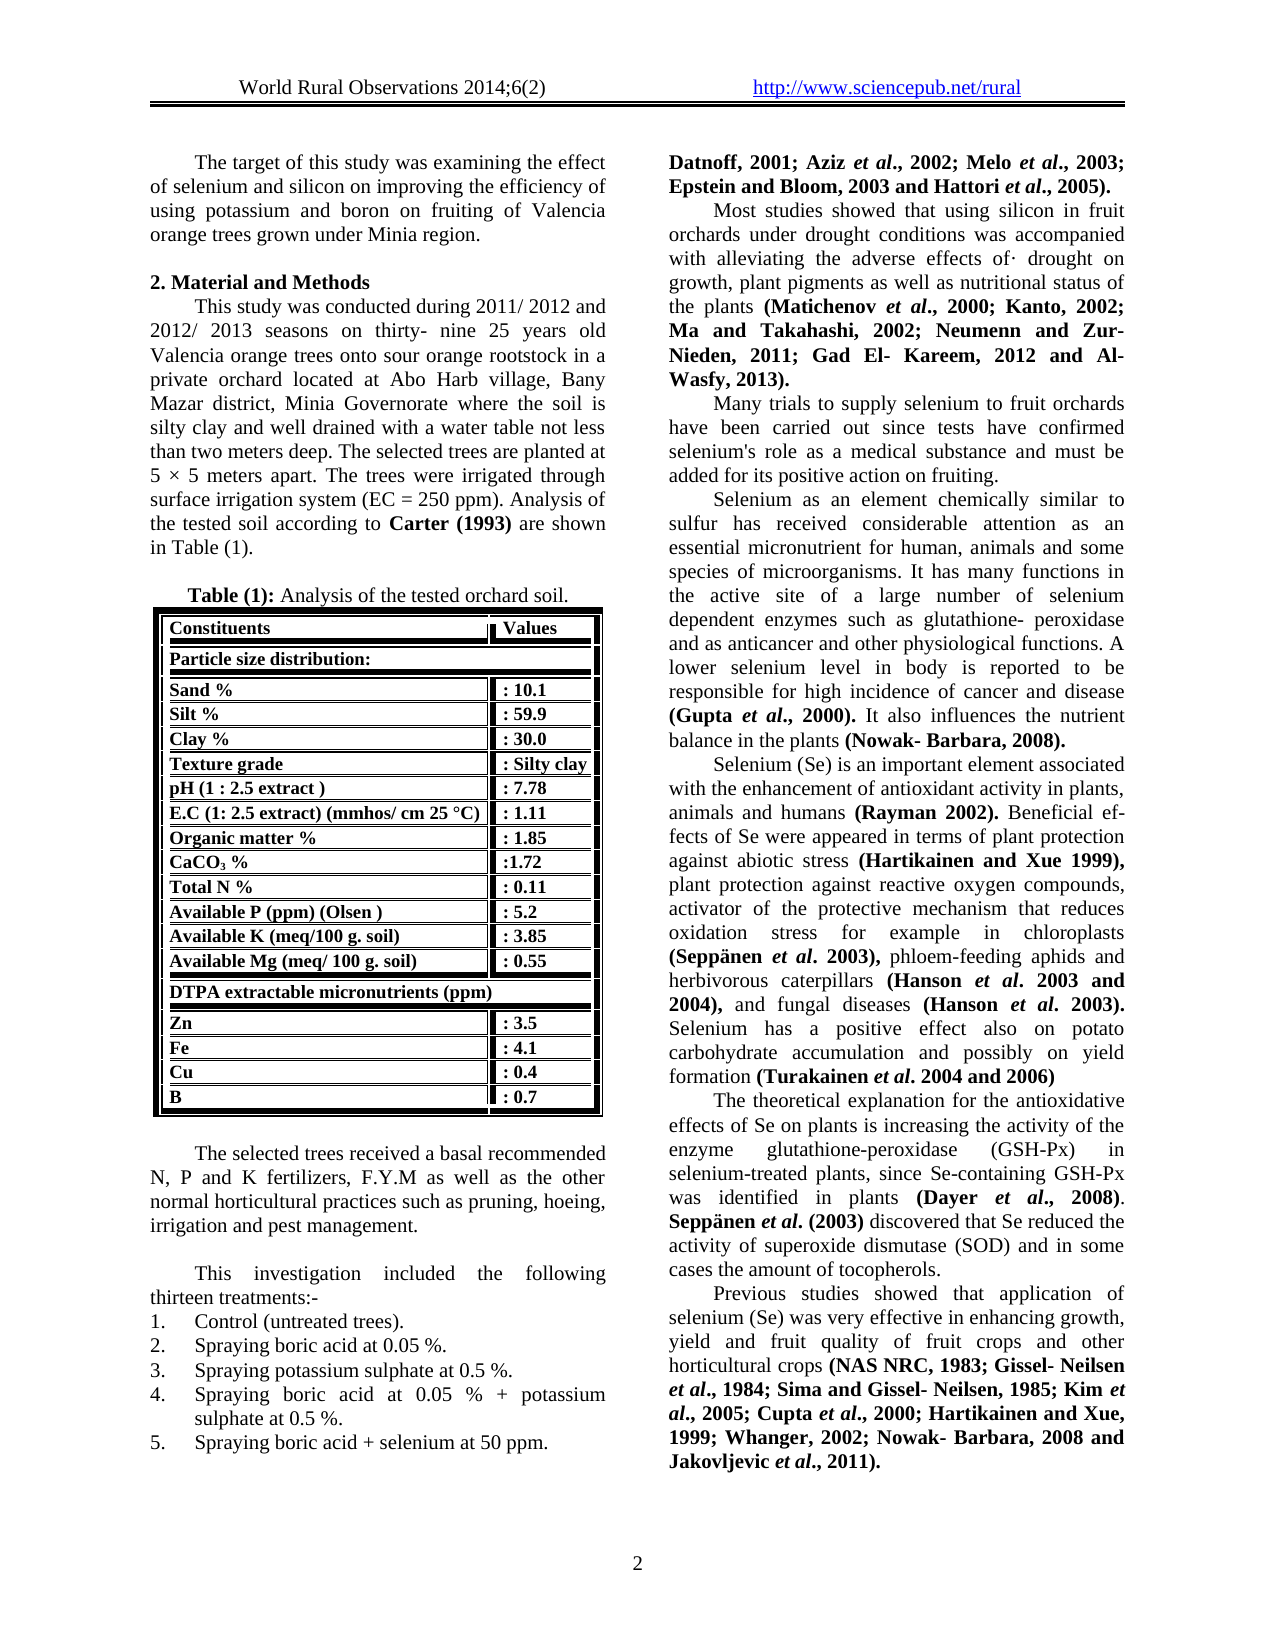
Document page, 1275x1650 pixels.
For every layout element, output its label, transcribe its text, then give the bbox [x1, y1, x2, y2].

table_cell : 10.1 [491, 669, 598, 700]
table_cell : 1.85 [496, 824, 598, 848]
table_cell Zn [159, 1003, 491, 1033]
text Many trials to supply selenium to fruit orchards have been carried out since tests have confirmed selenium's role as a medical substance and must be added for its positive action on fruiting. [669, 391, 1125, 487]
list Spraying boric acid at 0.05 % + potassium sulphate at 0.5 %. [150, 1382, 606, 1430]
list Spraying potassium sulphate at 0.5 %. [150, 1357, 606, 1382]
text Previous studies showed that application of selenium (Se) was very effective in enhancing growth, yield and fruit quality of fruit crops and other horticultural crops (NAS NRC, 1983; Gissel- Neilsen et al., 1984; Sima and Gissel- Neilsen, 1985; Kim et al., 2005; Cupta et al., 2000; Hartikainen and Xue, 1999; Whanger, 2002; Nowak- Barbara, 2008 and Jakovljevic et al., 2011). [669, 1281, 1125, 1473]
table_cell B [159, 1083, 491, 1107]
text Most studies showed that using silicon in fruit orchards under drought conditions was accompanied with alleviating the adverse effects of· drought on growth, plant pigments as well as nutritional status of the plants (Matichenov et al., 2000; Kanto, 2002; Ma and Takahashi, 2002; Neumenn and Zur- Nieden, 2011; Gad El- Kareem, 2012 and Al- Wasfy, 2013). [669, 198, 1125, 391]
table_cell Texture grade [159, 749, 491, 774]
table_cell : 3.85 [491, 922, 598, 947]
table_cell : Silty clay [491, 749, 598, 774]
text The target of this study was examining the effect of selenium and silicon on improving the efficiency of using potassium and boron on fruiting of Valencia orange trees grown under Minia region. [150, 150, 606, 246]
table_cell E.C (1: 2.5 extract) (mmhos/ cm 25 °C) [163, 799, 487, 823]
text The theoretical explanation for the antioxidative effects of Se on plants is increasing the activity of the enzyme glutathione-peroxidase (GSH-Px) in selenium-treated plants, since Se-containing GSH-Px was identified in plants (Dayer et al., 2008). Seppänen et al. (2003) discovered that Se reduced the activity of superoxide dismutase (SOD) and in some cases the amount of tocopherols. [669, 1088, 1125, 1281]
table_cell Particle size distribution: [159, 638, 598, 669]
table_cell DTPA extractable micronutrients (ppm) [159, 972, 598, 1002]
table_cell : 0.11 [491, 873, 598, 897]
table_cell Cu [159, 1058, 491, 1083]
text Selenium (Se) is an important element associated with the enhancement of antioxidant activity in plants, animals and humans (Rayman 2002). Beneficial effects of Se were appeared in terms of plant protection against abiotic stress (Hartikainen and Xue 1999), plant protection against reactive oxygen compounds, activator of the protective mechanism that reduces oxidation stress for example in chloroplasts (Seppänen et al. 2003), phloem-feeding aphids and herbivorous caterpillars (Hanson et al. 2003 and 2004), and fungal diseases (Hanson et al. 2003). Selenium has a positive effect also on potato carbohydrate accumulation and possibly on yield formation (Turakainen et al. 2004 and 2006) [669, 752, 1125, 1088]
table_cell Sand % [159, 669, 491, 700]
list Spraying boric acid at 0.05 %. [150, 1333, 606, 1357]
list Control (untreated trees). [150, 1309, 606, 1333]
table_cell : 4.1 [496, 1034, 598, 1058]
table_cell CaCO3 % [159, 848, 491, 873]
table_cell Organic matter % [163, 824, 487, 848]
text The selected trees received a basal recommended N, P and K fertilizers, F.Y.M as well as the other normal horticultural practices such as pruning, hoeing, irrigation and pest management. [150, 1141, 606, 1237]
table_cell : 0.7 [491, 1083, 598, 1107]
text This investigation included the following thirteen treatments:- [150, 1261, 606, 1309]
table_cell pH (1 : 2.5 extract ) [159, 774, 491, 799]
table_cell : 3.5 [491, 1003, 598, 1033]
table_cell Fe [163, 1034, 487, 1058]
table_cell : 7.78 [491, 774, 598, 799]
text 2. Material and Methods [150, 270, 606, 294]
list Spraying boric acid + selenium at 50 ppm. [150, 1430, 606, 1454]
table_header Constituents [159, 614, 491, 638]
table_cell Available Mg (meq/ 100 g. soil) [163, 947, 487, 972]
table_cell :1.72 [491, 848, 598, 873]
table_cell Available P (ppm) (Olsen ) [163, 898, 487, 922]
table_cell : 1.11 [496, 799, 598, 823]
text Selenium as an element chemically similar to sulfur has received considerable attention as an essential micronutrient for human, animals and some species of microorganisms. It has many functions in the active site of a large number of selenium dependent enzymes such as glutathione- peroxidase and as anticancer and other physiological functions. A lower selenium level in body is reported to be responsible for high incidence of cancer and disease (Gupta et al., 2000). It also influences the nutrient balance in the plants (Nowak- Barbara, 2008). [669, 487, 1125, 752]
text This study was conducted during 2011/ 2012 and 2012/ 2013 seasons on thirty- nine 25 years old Valencia orange trees onto sour orange rootstock in a private orchard located at Abo Harb village, Bany Mazar district, Minia Governorate where the soil is silty clay and well drained with a water table not less than two meters deep. The selected trees are planted at 5 × 5 meters apart. The trees were irrigated through surface irrigation system (EC = 250 ppm). Analysis of the tested soil according to Carter (1993) are shown in Table (1). [150, 294, 606, 559]
table_cell : 0.4 [491, 1058, 598, 1083]
table_cell Clay % [163, 725, 487, 749]
table_header Values [491, 617, 594, 638]
table_cell Total N % [159, 873, 491, 897]
table_cell : 30.0 [496, 725, 598, 749]
table_cell : 59.9 [491, 700, 598, 725]
table_cell : 5.2 [496, 898, 598, 922]
table_cell Silt % [159, 700, 491, 725]
table_cell : 0.55 [496, 947, 598, 972]
text Table (1): Analysis of the tested orchard soil. [150, 583, 606, 607]
table_cell Available K (meq/100 g. soil) [159, 922, 491, 947]
